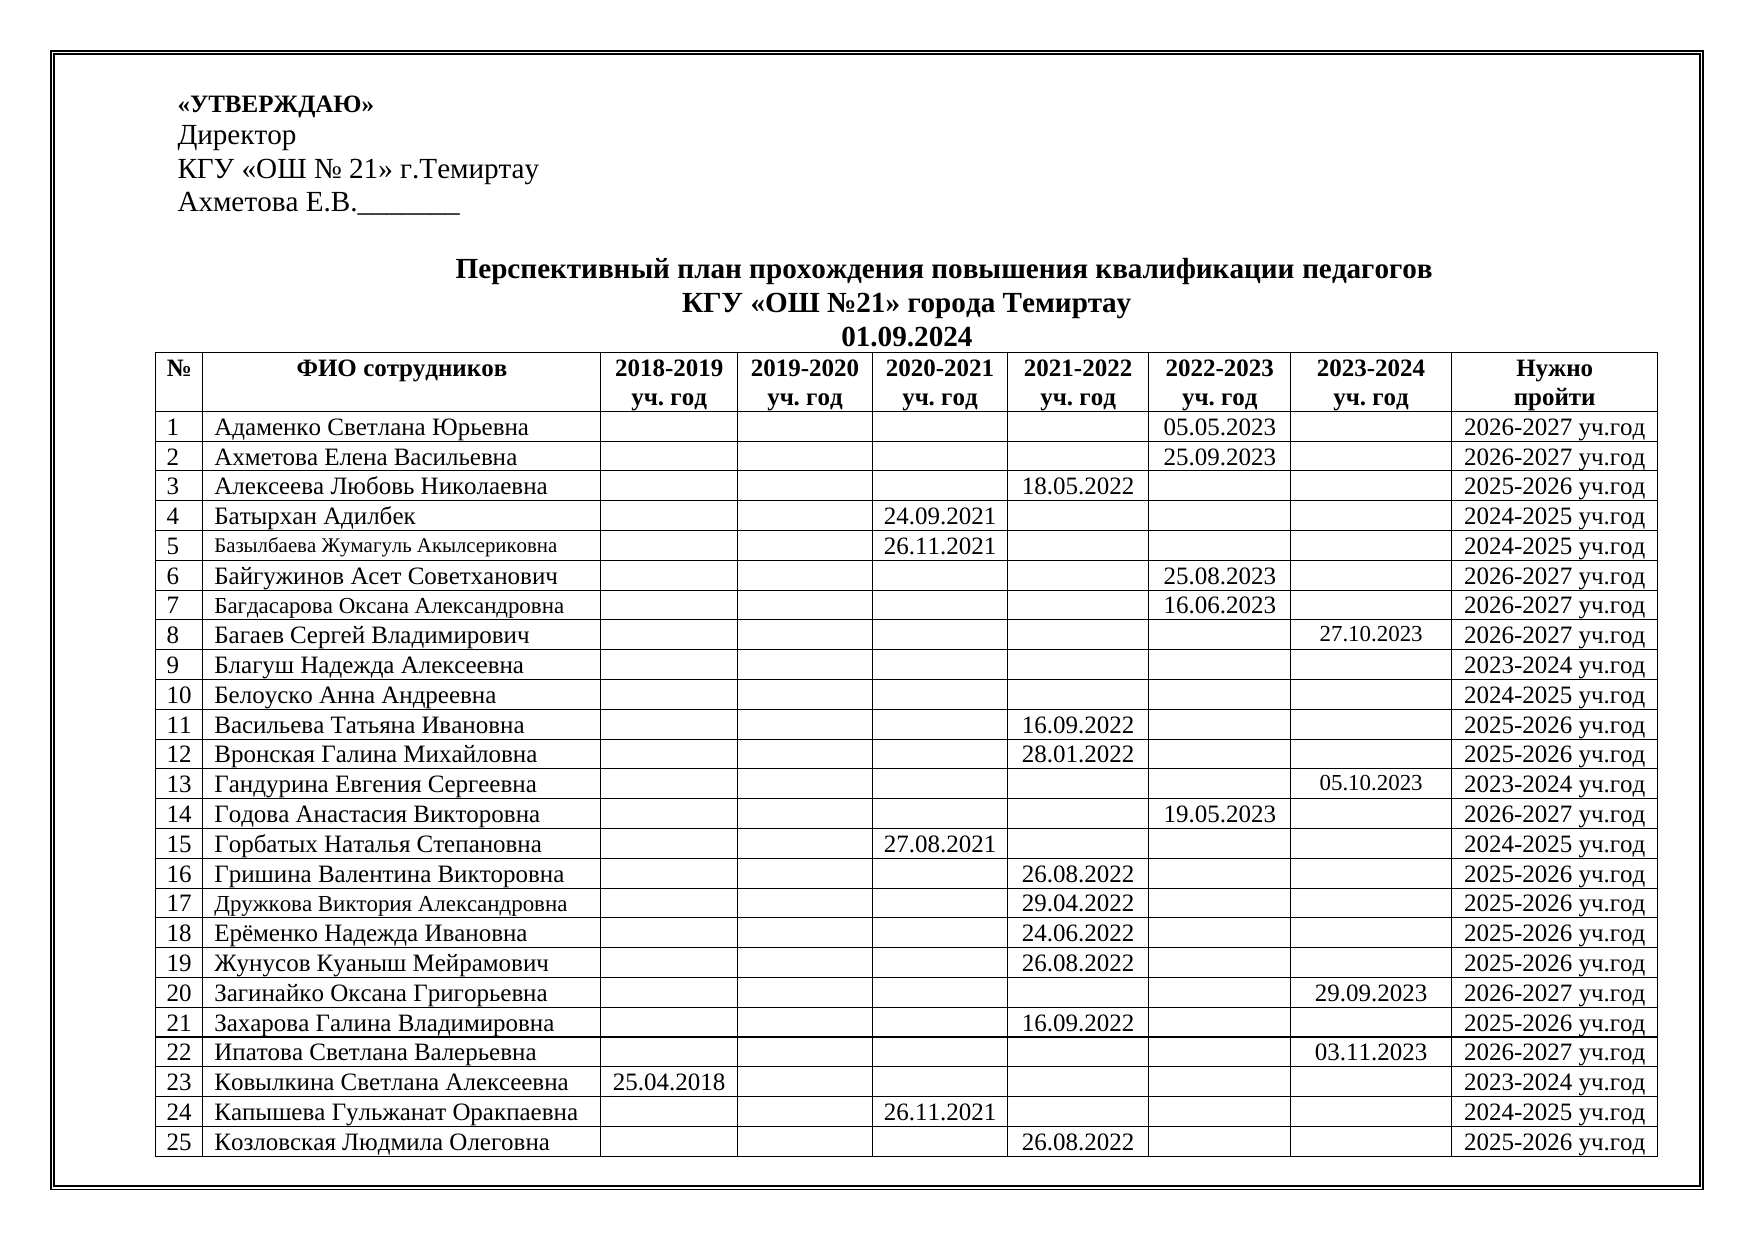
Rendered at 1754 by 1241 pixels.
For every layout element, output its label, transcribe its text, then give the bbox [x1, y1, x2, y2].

table_cell 3 [156, 471, 202, 500]
table_cell [601, 591, 737, 619]
table_cell 8 [156, 620, 202, 649]
table_cell [873, 948, 1007, 977]
table_cell [1291, 710, 1451, 738]
table_cell Васильева Татьяна Ивановна [203, 710, 600, 738]
table_cell Загинайко Оксана Григорьевна [203, 978, 600, 1007]
table_cell 23 [156, 1067, 202, 1096]
table_cell [601, 710, 737, 738]
table_cell 2026-2027 уч.год [1452, 442, 1657, 470]
table_header 2021-2022 уч. год [1008, 353, 1148, 411]
text Ахметова Е.В._______ [177, 184, 1636, 218]
table_cell 25.08.2023 [1149, 561, 1290, 589]
table_cell [601, 978, 737, 1007]
table_cell 9 [156, 650, 202, 679]
table_cell [738, 859, 872, 887]
table_cell 16 [156, 859, 202, 887]
table_cell [873, 650, 1007, 679]
table_cell 18.05.2022 [1008, 471, 1148, 500]
table_cell 29.04.2022 [1008, 889, 1148, 917]
table_cell [738, 978, 872, 1007]
table_cell 6 [156, 561, 202, 589]
table_cell [601, 561, 737, 589]
table_cell [738, 1038, 872, 1066]
table_cell [1149, 501, 1290, 530]
table_cell Базылбаева Жумагуль Акылсериковна [203, 531, 600, 560]
table_cell [1008, 769, 1148, 798]
table_cell Капышева Гульжанат Оракпаевна [203, 1097, 600, 1126]
table_cell 20 [156, 978, 202, 1007]
table_cell [1149, 769, 1290, 798]
table_cell 4 [156, 501, 202, 530]
table_cell 2025-2026 уч.год [1452, 889, 1657, 917]
table_cell 2026-2027 уч.год [1452, 561, 1657, 589]
table_cell [601, 889, 737, 917]
text 01.09.2024 [177, 319, 1636, 352]
table_cell Батырхан Адилбек [203, 501, 600, 530]
table_cell Захарова Галина Владимировна [203, 1008, 600, 1036]
text КГУ «ОШ № 21» г.Темиртау [177, 151, 1636, 184]
table_cell 11 [156, 710, 202, 738]
table_cell 2026-2027 уч.год [1452, 1038, 1657, 1066]
table_cell 5 [156, 531, 202, 560]
table_cell [601, 1008, 737, 1036]
table_cell [601, 918, 737, 947]
table_cell [601, 680, 737, 709]
table_cell [1149, 531, 1290, 560]
table_cell Годова Анастасия Викторовна [203, 799, 600, 828]
table_cell [1008, 561, 1148, 589]
table_cell [1291, 829, 1451, 858]
table_cell [1291, 591, 1451, 619]
table_cell 18 [156, 918, 202, 947]
table_cell [1291, 680, 1451, 709]
table_cell [738, 829, 872, 858]
table_cell [1149, 948, 1290, 977]
table_cell Багдасарова Оксана Александровна [203, 591, 600, 619]
table_cell 24 [156, 1097, 202, 1126]
table_cell [873, 978, 1007, 1007]
table_cell [873, 740, 1007, 768]
table_cell [1291, 1067, 1451, 1096]
table_header ФИО сотрудников [203, 353, 600, 411]
table_cell [601, 1127, 737, 1156]
table_cell [873, 1067, 1007, 1096]
table_cell 2026-2027 уч.год [1452, 591, 1657, 619]
table_cell [1149, 650, 1290, 679]
table_cell 27.08.2021 [873, 829, 1007, 858]
table_cell Белоуско Анна Андреевна [203, 680, 600, 709]
table_cell [873, 442, 1007, 470]
table_cell [1149, 740, 1290, 768]
table_cell [1291, 859, 1451, 887]
text Перспективный план прохождения повышения квалификации педагогов [252, 252, 1636, 285]
table_cell [1008, 829, 1148, 858]
table_cell Ковылкина Светлана Алексеевна [203, 1067, 600, 1096]
table_cell [873, 471, 1007, 500]
table_header 2018-2019 уч. год [601, 353, 737, 411]
table_cell 2025-2026 уч.год [1452, 1008, 1657, 1036]
table_cell [1149, 889, 1290, 917]
table_cell 10 [156, 680, 202, 709]
table_cell [873, 799, 1007, 828]
table_cell 26.08.2022 [1008, 859, 1148, 887]
table_cell [873, 1038, 1007, 1066]
table_cell 26.08.2022 [1008, 1127, 1148, 1156]
table_cell [873, 859, 1007, 887]
table_cell [738, 412, 872, 441]
text Директор [177, 117, 1636, 151]
table_cell [1149, 680, 1290, 709]
table_cell 2024-2025 уч.год [1452, 501, 1657, 530]
table_cell [601, 620, 737, 649]
table_cell [1008, 1038, 1148, 1066]
table_cell 1 [156, 412, 202, 441]
table_cell 2026-2027 уч.год [1452, 978, 1657, 1007]
table_cell 16.09.2022 [1008, 1008, 1148, 1036]
table_cell 2024-2025 уч.год [1452, 531, 1657, 560]
table_cell [1149, 1008, 1290, 1036]
table_cell [1008, 442, 1148, 470]
table_cell [601, 1038, 737, 1066]
table_cell Алексеева Любовь Николаевна [203, 471, 600, 500]
table_cell [601, 829, 737, 858]
table_cell [1291, 948, 1451, 977]
table_cell [601, 948, 737, 977]
table_cell 2025-2026 уч.год [1452, 948, 1657, 977]
table_cell 2 [156, 442, 202, 470]
table_cell 26.11.2021 [873, 531, 1007, 560]
table_cell 05.05.2023 [1149, 412, 1290, 441]
table_cell [1149, 1097, 1290, 1126]
table_cell [1008, 1067, 1148, 1096]
table_cell 13 [156, 769, 202, 798]
table_cell [738, 680, 872, 709]
table_cell [1291, 501, 1451, 530]
table_cell 17 [156, 889, 202, 917]
table_cell Жунусов Куаныш Мейрамович [203, 948, 600, 977]
table_cell [738, 561, 872, 589]
table_cell [1008, 1097, 1148, 1126]
table_cell [1291, 412, 1451, 441]
table_cell [1008, 978, 1148, 1007]
table_cell 05.10.2023 [1291, 769, 1451, 798]
table_cell 7 [156, 591, 202, 619]
table_cell [1149, 859, 1290, 887]
table_cell [1291, 889, 1451, 917]
table_cell [738, 620, 872, 649]
table_cell [738, 442, 872, 470]
table_cell [601, 769, 737, 798]
table_cell [601, 740, 737, 768]
table_cell [738, 650, 872, 679]
table_cell [873, 710, 1007, 738]
table_cell [738, 918, 872, 947]
table_cell [873, 412, 1007, 441]
table_cell [873, 1127, 1007, 1156]
table_cell [601, 501, 737, 530]
table_cell Байгужинов Асет Советханович [203, 561, 600, 589]
table_cell 16.09.2022 [1008, 710, 1148, 738]
table_cell 2024-2025 уч.год [1452, 1097, 1657, 1126]
table_cell [738, 1008, 872, 1036]
table_cell [1008, 620, 1148, 649]
table_cell [873, 561, 1007, 589]
table_cell 2023-2024 уч.год [1452, 1067, 1657, 1096]
table_cell [1291, 799, 1451, 828]
table_cell [738, 799, 872, 828]
table_cell 2026-2027 уч.год [1452, 620, 1657, 649]
table_cell [738, 1127, 872, 1156]
table_cell [601, 799, 737, 828]
table_cell [1149, 978, 1290, 1007]
table_cell 21 [156, 1008, 202, 1036]
table_cell 26.11.2021 [873, 1097, 1007, 1126]
table_cell [601, 412, 737, 441]
table_cell [1008, 680, 1148, 709]
table_cell 25 [156, 1127, 202, 1156]
table_cell 19.05.2023 [1149, 799, 1290, 828]
table_cell [738, 1067, 872, 1096]
table_cell [1291, 650, 1451, 679]
table_cell Козловская Людмила Олеговна [203, 1127, 600, 1156]
table_cell [1291, 740, 1451, 768]
table_cell [1008, 501, 1148, 530]
table_cell Ерёменко Надежда Ивановна [203, 918, 600, 947]
table_cell [738, 948, 872, 977]
table_cell 25.04.2018 [601, 1067, 737, 1096]
table_cell [873, 1008, 1007, 1036]
table_cell [873, 680, 1007, 709]
table_cell [1291, 531, 1451, 560]
table_cell [1008, 799, 1148, 828]
table_cell [1008, 650, 1148, 679]
table_cell 16.06.2023 [1149, 591, 1290, 619]
table_cell Гандурина Евгения Сергеевна [203, 769, 600, 798]
table_cell 22 [156, 1038, 202, 1066]
table_cell Горбатых Наталья Степановна [203, 829, 600, 858]
table_cell [738, 471, 872, 500]
table_cell 29.09.2023 [1291, 978, 1451, 1007]
table_cell [873, 620, 1007, 649]
table_cell [738, 769, 872, 798]
table_cell [1008, 591, 1148, 619]
table_cell [738, 501, 872, 530]
table_cell [1291, 471, 1451, 500]
table_cell 03.11.2023 [1291, 1038, 1451, 1066]
table_cell [601, 1097, 737, 1126]
table_cell [738, 591, 872, 619]
table_cell [873, 769, 1007, 798]
table_cell 19 [156, 948, 202, 977]
table_cell [738, 531, 872, 560]
table_cell 2025-2026 уч.год [1452, 918, 1657, 947]
table_cell [1149, 710, 1290, 738]
table_cell 2025-2026 уч.год [1452, 710, 1657, 738]
table_cell 24.09.2021 [873, 501, 1007, 530]
table_cell Благуш Надежда Алексеевна [203, 650, 600, 679]
table_cell [873, 591, 1007, 619]
table_cell 24.06.2022 [1008, 918, 1148, 947]
table_cell Ипатова Светлана Валерьевна [203, 1038, 600, 1066]
table_header 2022-2023 уч. год [1149, 353, 1290, 411]
table_cell [601, 859, 737, 887]
table_cell 2025-2026 уч.год [1452, 740, 1657, 768]
table_cell [738, 1097, 872, 1126]
table_cell 2026-2027 уч.год [1452, 799, 1657, 828]
table_cell Гришина Валентина Викторовна [203, 859, 600, 887]
table_cell [1149, 1038, 1290, 1066]
table_cell [738, 889, 872, 917]
table_cell 2025-2026 уч.год [1452, 471, 1657, 500]
table_cell [601, 471, 737, 500]
table_cell 2024-2025 уч.год [1452, 680, 1657, 709]
table_cell 2023-2024 уч.год [1452, 769, 1657, 798]
table_cell [1149, 829, 1290, 858]
table_cell [1291, 1008, 1451, 1036]
table_cell [1149, 471, 1290, 500]
table_cell [1149, 1127, 1290, 1156]
text «УТВЕРЖДАЮ» [177, 89, 1636, 117]
table_cell Вронская Галина Михайловна [203, 740, 600, 768]
table_cell 2024-2025 уч.год [1452, 829, 1657, 858]
table_cell [601, 442, 737, 470]
table_cell [873, 918, 1007, 947]
table_cell Багаев Сергей Владимирович [203, 620, 600, 649]
table_cell [1291, 918, 1451, 947]
table_cell 25.09.2023 [1149, 442, 1290, 470]
table_cell [1291, 561, 1451, 589]
table_cell [873, 889, 1007, 917]
table_cell [1008, 531, 1148, 560]
table_cell [1291, 1127, 1451, 1156]
table_cell 2025-2026 уч.год [1452, 859, 1657, 887]
table_header 2019-2020 уч. год [738, 353, 872, 411]
table_cell [1149, 620, 1290, 649]
table_header Нужно пройти [1452, 353, 1657, 411]
table_cell 2025-2026 уч.год [1452, 1127, 1657, 1156]
table_cell 2023-2024 уч.год [1452, 650, 1657, 679]
text КГУ «ОШ №21» города Темиртау [177, 285, 1636, 319]
table_cell [1149, 918, 1290, 947]
table_cell 14 [156, 799, 202, 828]
table_header № [156, 353, 202, 411]
table_cell Адаменко Светлана Юрьевна [203, 412, 600, 441]
table_header 2020-2021 уч. год [873, 353, 1007, 411]
table_cell 28.01.2022 [1008, 740, 1148, 768]
table_cell [1291, 442, 1451, 470]
table_header 2023-2024 уч. год [1291, 353, 1451, 411]
table_cell [601, 531, 737, 560]
table_cell [1008, 412, 1148, 441]
table_cell 2026-2027 уч.год [1452, 412, 1657, 441]
table_cell [1291, 1097, 1451, 1126]
table_cell Дружкова Виктория Александровна [203, 889, 600, 917]
table_cell 12 [156, 740, 202, 768]
table_cell 27.10.2023 [1291, 620, 1451, 649]
table_cell 26.08.2022 [1008, 948, 1148, 977]
table_cell 15 [156, 829, 202, 858]
table_cell [738, 740, 872, 768]
table_cell [1149, 1067, 1290, 1096]
table_cell [601, 650, 737, 679]
table_cell [738, 710, 872, 738]
table_cell Ахметова Елена Васильевна [203, 442, 600, 470]
